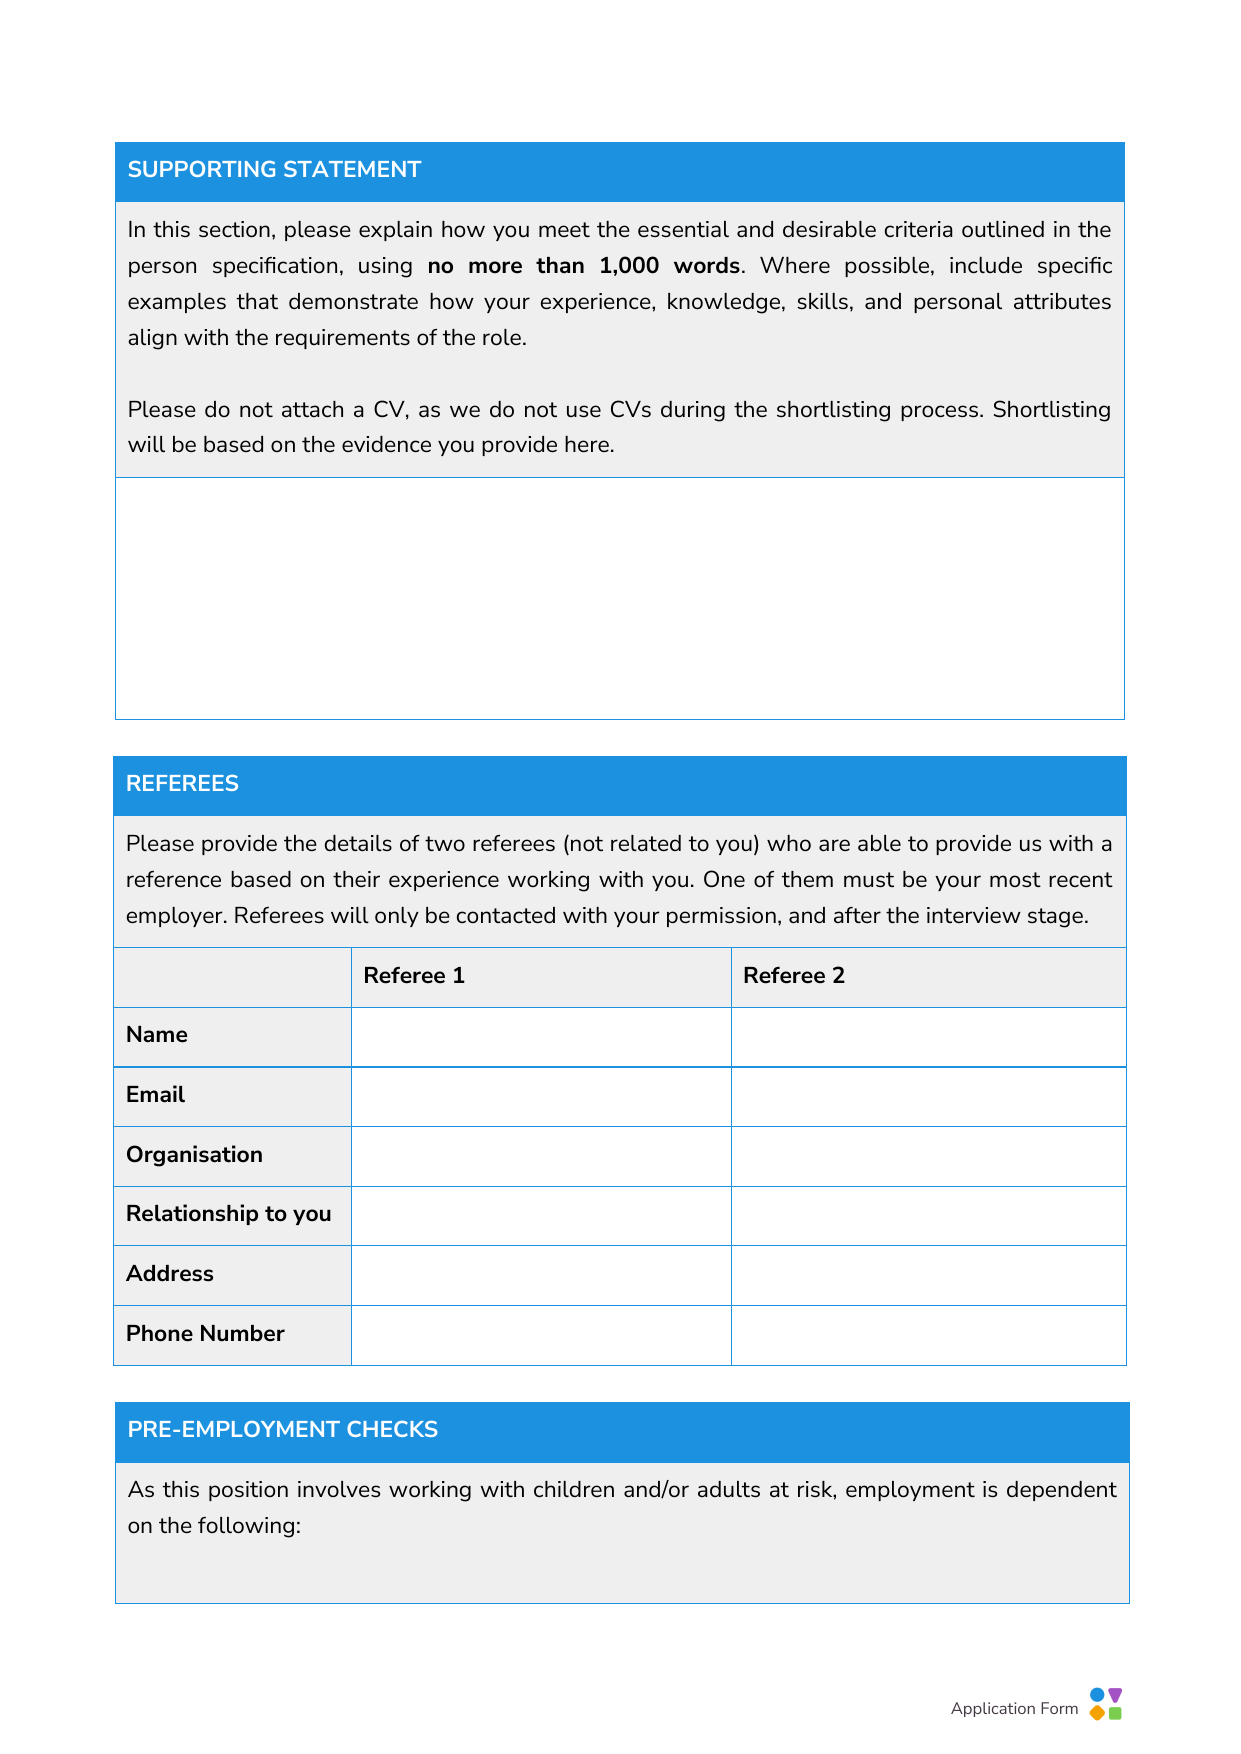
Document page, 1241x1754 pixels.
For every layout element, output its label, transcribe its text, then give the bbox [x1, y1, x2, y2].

table_cell Please provide the details of two referees (not related to you) who are able to provide us with a reference based on their experience working with you. One of them must be your most recent employer. Referees will only be contacted with your permission, and after the interview stage. [114, 816, 1126, 947]
table_cell Relationship to you [114, 1187, 351, 1245]
table_cell [116, 478, 1124, 719]
table_cell [732, 1187, 1126, 1245]
table_cell [352, 1306, 731, 1365]
table_cell Organisation [114, 1127, 351, 1186]
table_cell [732, 1008, 1126, 1066]
table_cell Referee 2 [732, 948, 1126, 1007]
table_cell [114, 948, 351, 1007]
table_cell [116, 1463, 1129, 1603]
table_cell [352, 1068, 731, 1126]
table_cell Name [114, 1008, 351, 1066]
table_cell [352, 1008, 731, 1066]
table_cell [732, 1246, 1126, 1305]
table_cell Phone Number [114, 1306, 351, 1365]
table_cell [352, 1127, 731, 1186]
table_cell [732, 1127, 1126, 1186]
table_header PRE-EMPLOYMENT CHECKS [116, 1403, 1129, 1461]
table_cell Referee 1 [352, 948, 731, 1007]
table_cell [732, 1306, 1126, 1365]
table_cell [352, 1187, 731, 1245]
table_header REFEREES [114, 757, 1126, 815]
table_header SUPPORTING STATEMENT [116, 143, 1124, 201]
table_cell [732, 1068, 1126, 1126]
table_cell In this section, please explain how you meet the essential and desirable criteria outlined in the person specification, using no more than 1,000 words. Where possible, include specific examples that demonstrate how your experience, knowledge, skills, and personal attributes align with the requirements of the role. Please do not attach a CV, as we do not use CVs during the shortlisting process. Shortlisting will be based on the evidence you provide here. [116, 202, 1124, 477]
picture [1089, 1687, 1123, 1721]
table_cell [352, 1246, 731, 1305]
table_cell Email [114, 1068, 351, 1126]
table_cell Address [114, 1246, 351, 1305]
